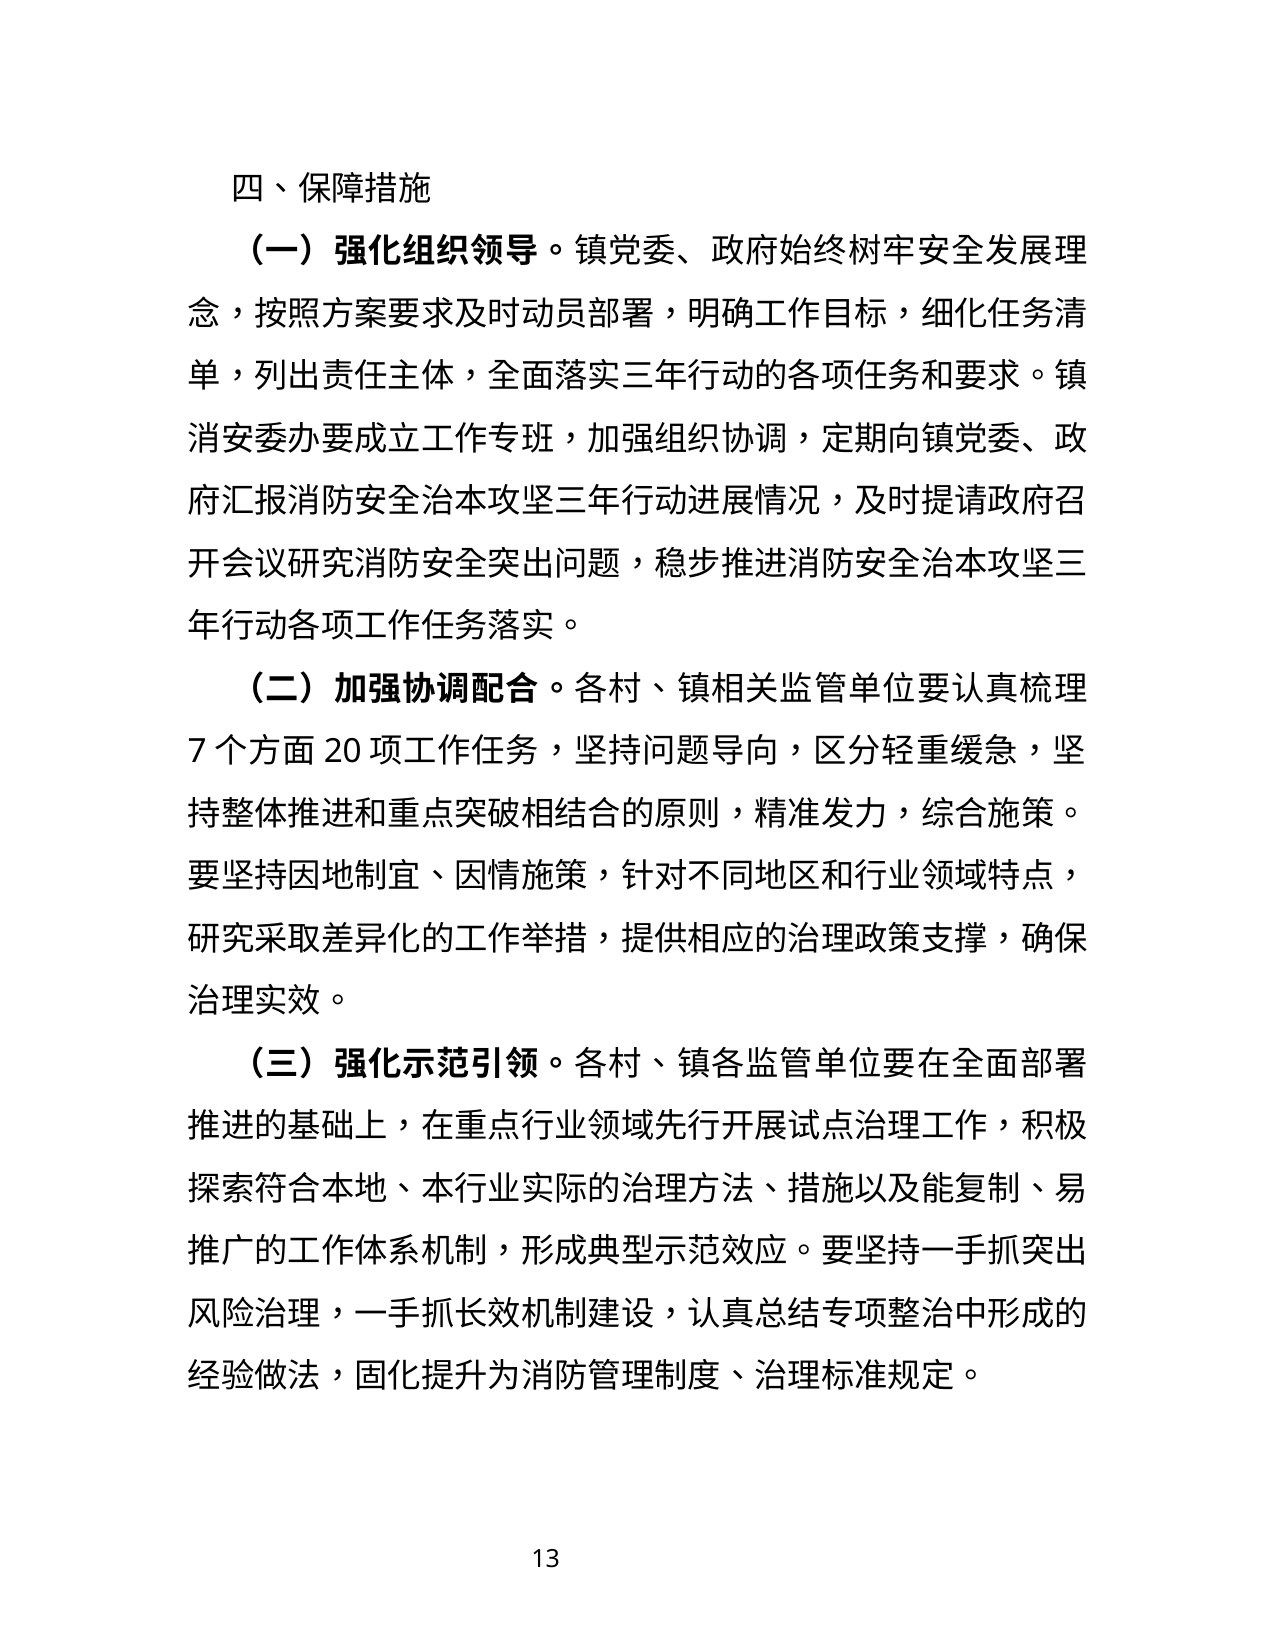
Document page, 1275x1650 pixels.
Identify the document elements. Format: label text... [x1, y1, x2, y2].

text 四、保障措施 [187, 150, 1087, 212]
text （二）加强协调配合。各村、镇相关监管单位要认真梳理7个方面20项工作任务，坚持问题导向，区分轻重缓急，坚持整体推进和重点突破相结合的原则，精准发力，综合施策。要坚持因地制宜、因情施策，针对不同地区和行业领域特点，研究采取差异化的工作举措，提供相应的治理政策支撑，确保治理实效。 [187, 650, 1087, 1025]
text （一）强化组织领导。镇党委、政府始终树牢安全发展理念，按照方案要求及时动员部署，明确工作目标，细化任务清单，列出责任主体，全面落实三年行动的各项任务和要求。镇消安委办要成立工作专班，加强组织协调，定期向镇党委、政府汇报消防安全治本攻坚三年行动进展情况，及时提请政府召开会议研究消防安全突出问题，稳步推进消防安全治本攻坚三年行动各项工作任务落实。 [187, 212, 1087, 650]
text （三）强化示范引领。各村、镇各监管单位要在全面部署推进的基础上，在重点行业领域先行开展试点治理工作，积极探索符合本地、本行业实际的治理方法、措施以及能复制、易推广的工作体系机制，形成典型示范效应。要坚持一手抓突出风险治理，一手抓长效机制建设，认真总结专项整治中形成的经验做法，固化提升为消防管理制度、治理标准规定。 [187, 1025, 1087, 1400]
